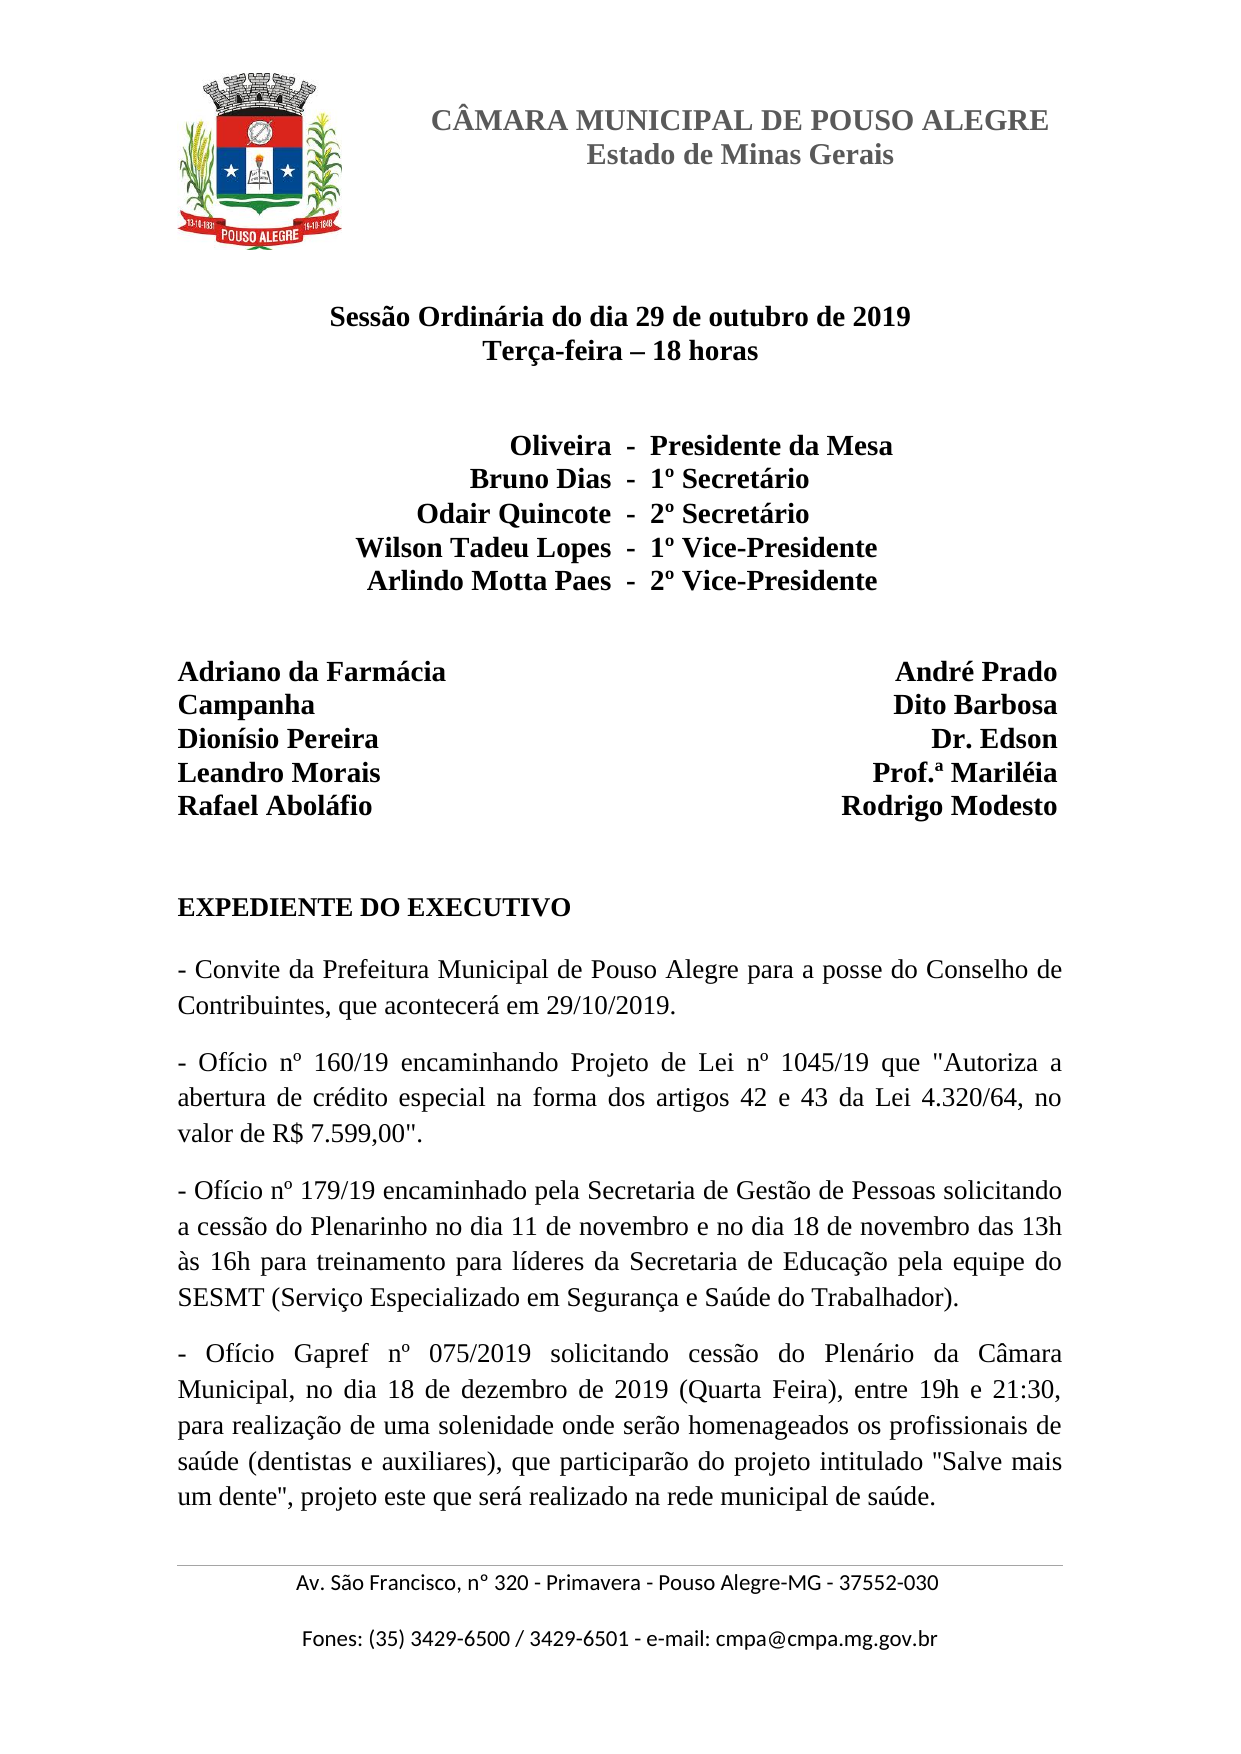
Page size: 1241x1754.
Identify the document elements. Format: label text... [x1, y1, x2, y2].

table_cell Campanha [170, 688, 617, 721]
table_cell Prof.ª Mariléia [617, 755, 1065, 788]
text - Ofício nº 179/19 encaminhado pela Secretaria de Gestão de Pessoas solicitando a cessão do Plenarinho no dia 11 de novembro e no dia 18 de novembro das 13h às 16h para treinamento para líderes da Secretaria de Educação pela equipe do SESMT (Serviço Especializado em Segurança e Saúde do Trabalhador). [177, 1174, 1063, 1312]
table_cell - 1º Vice-Presidente [619, 530, 1067, 563]
picture [177, 73, 342, 250]
text Sessão Ordinária do dia 29 de outubro de 2019 [177, 299, 1063, 333]
table_header Oliveira [170, 428, 618, 462]
text - Convite da Prefeitura Municipal de Pouso Alegre para a posse do Conselho de Contribuintes, que acontecerá em 29/10/2019. [177, 953, 1063, 1020]
table_cell Dito Barbosa [617, 688, 1065, 721]
table_cell Rafael Aboláfio [170, 789, 617, 822]
text Terça-feira – 18 horas [177, 333, 1063, 366]
table_cell Rodrigo Modesto [617, 789, 1065, 822]
text - Ofício Gapref nº 075/2019 solicitando cessão do Plenário da Câmara Municipal, no dia 18 de dezembro de 2019 (Quarta Feira), entre 19h e 21:30, para realização de uma solenidade onde serão homenageados os profissionais de saúde (dentistas e auxiliares), que participarão do projeto intitulado ''Salve mais um dente'', projeto este que será realizado na rede municipal de saúde. [177, 1338, 1063, 1512]
text EXPEDIENTE DO EXECUTIVO [177, 891, 1063, 922]
table_header - Presidente da Mesa [619, 428, 1067, 462]
table_cell - 2º Vice-Presidente [619, 563, 1067, 598]
table_cell - 2º Secretário [619, 496, 1067, 530]
table_cell Odair Quincote [170, 496, 618, 530]
table_cell Arlindo Motta Paes [170, 563, 618, 598]
table_cell Dr. Edson [617, 721, 1065, 755]
text - Ofício nº 160/19 encaminhando Projeto de Lei nº 1045/19 que "Autoriza a abertura de crédito especial na forma dos artigos 42 e 43 da Lei 4.320/64, no valor de R$ 7.599,00". [177, 1046, 1063, 1148]
table_cell Dionísio Pereira [170, 721, 617, 755]
table_cell Bruno Dias [170, 462, 618, 496]
table_header Adriano da Farmácia [170, 654, 617, 687]
table_cell Leandro Morais [170, 755, 617, 788]
table_cell Wilson Tadeu Lopes [170, 530, 618, 563]
table_cell - 1º Secretário [619, 462, 1067, 496]
table_header André Prado [617, 654, 1065, 687]
